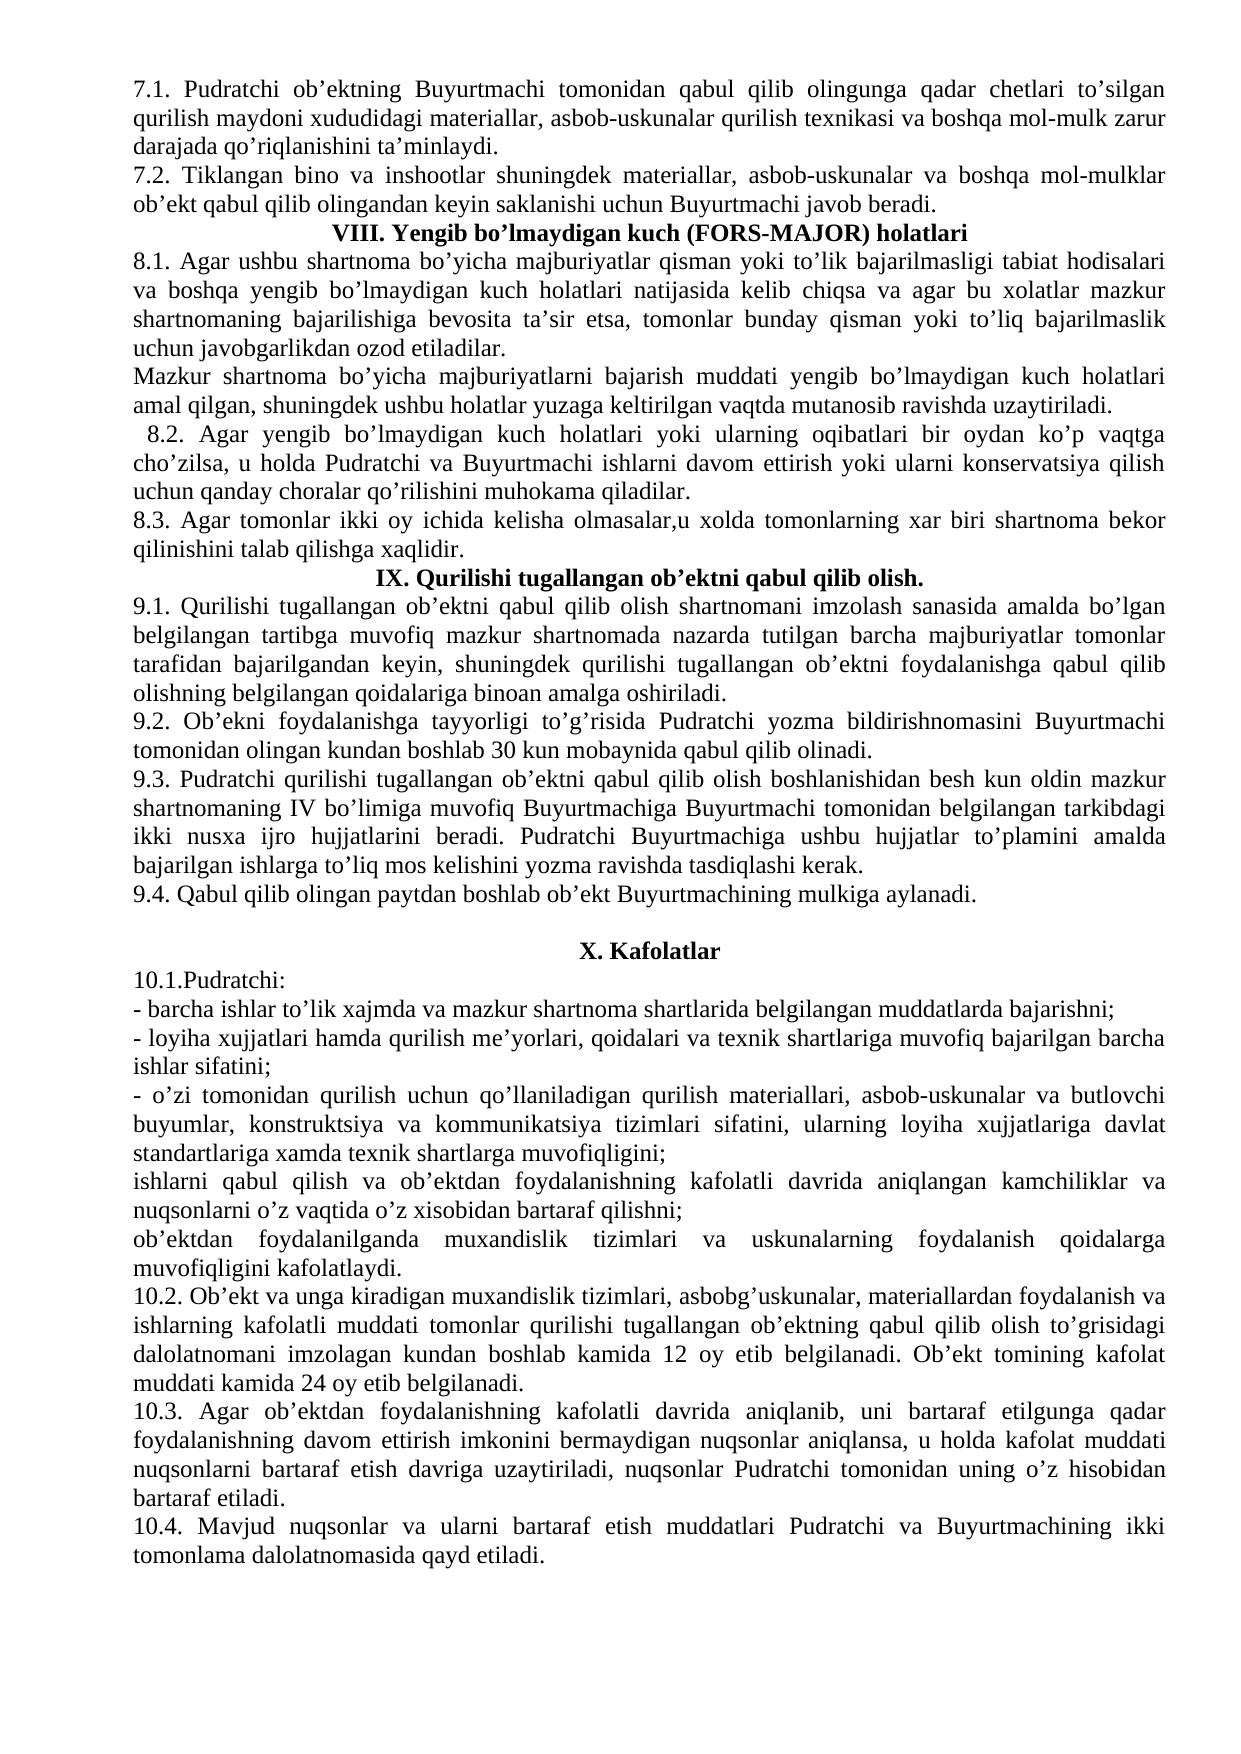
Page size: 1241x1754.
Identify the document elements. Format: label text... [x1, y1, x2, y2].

text 9.4. Qabul qilib olingan paytdan boshlab obʼekt Buyurtmachining mulkiga aylanadi. [133, 879, 1167, 908]
text - barcha ishlar toʼlik xajmda va mazkur shartnoma shartlarida belgilangan muddatlarda bajarishni; [133, 994, 1167, 1023]
text 7.1. Pudratchi obʼektning Buyurtmachi tomonidan qabul qilib olingunga qadar chetlari toʼsilgan qurilish maydoni xududidagi materiallar, asbob-uskunalar qurilish texnikasi va boshqa mol-mulk zarur darajada qoʼriqlanishini taʼminlaydi. [133, 74, 1167, 160]
text 10.1.Pudratchi: [133, 965, 1167, 994]
text 10.3. Аgar obʼektdan foydalanishning kafolatli davrida aniqlanib, uni bartaraf etilgunga qadar foydalanishning davom ettirish imkonini bermaydigan nuqsonlar aniqlansa, u holda kafolat muddati nuqsonlarni bartaraf etish davriga uzaytiriladi, nuqsonlar Pudratchi tomonidan uning oʼz hisobidan bartaraf etiladi. [133, 1396, 1167, 1511]
text Mazkur shartnoma boʼyicha majburiyatlarni bajarish muddati yengib boʼlmaydigan kuch holatlari amal qilgan, shuningdek ushbu holatlar yuzaga keltirilgan vaqtda mutanosib ravishda uzaytiriladi. [133, 361, 1167, 419]
text ishlarni qabul qilish va obʼektdan foydalanishning kafolatli davrida aniqlangan kamchiliklar va nuqsonlarni oʼz vaqtida oʼz xisobidan bartaraf qilishni; [133, 1166, 1167, 1224]
text 10.2. Obʼekt va unga kiradigan muxandislik tizimlari, asbobgʼuskunalar, materiallardan foydalanish va ishlarning kafolatli muddati tomonlar qurilishi tugallangan obʼektning qabul qilib olish toʼgrisidagi dalolatnomani imzolagan kundan boshlab kamida 12 oy etib belgilanadi. Obʼekt tomining kafolat muddati kamida 24 oy etib belgilanadi. [133, 1281, 1167, 1396]
text 8.1. Аgar ushbu shartnoma boʼyicha majburiyatlar qisman yoki toʼlik bajarilmasligi tabiat hodisalari va boshqa yengib boʼlmaydigan kuch holatlari natijasida kelib chiqsa va agar bu xolatlar mazkur shartnomaning bajarilishiga bevosita taʼsir etsa, tomonlar bunday qisman yoki toʼliq bajarilmaslik uchun javobgarlikdan ozod etiladilar. [133, 246, 1167, 361]
text VIII. Yengib boʼlmaydigan kuch (FORS-MАJOR) holatlari [133, 218, 1167, 246]
text - loyiha xujjatlari hamda qurilish meʼyorlari, qoidalari va texnik shartlariga muvofiq bajarilgan barcha ishlar sifatini; [133, 1023, 1167, 1080]
text 9.2. Obʼekni foydalanishga tayyorligi toʼgʼrisida Pudratchi yozma bildirishnomasini Buyurtmachi tomonidan olingan kundan boshlab 30 kun mobaynida qabul qilib olinadi. [133, 706, 1167, 764]
text 9.3. Pudratchi qurilishi tugallangan obʼektni qabul qilib olish boshlanishidan besh kun oldin mazkur shartnomaning IV boʼlimiga muvofiq Buyurtmachiga Buyurtmachi tomonidan belgilangan tarkibdagi ikki nusxa ijro hujjatlarini beradi. Pudratchi Buyurtmachiga ushbu hujjatlar toʼplamini amalda bajarilgan ishlarga toʼliq mos kelishini yozma ravishda tasdiqlashi kerak. [133, 764, 1167, 879]
text 8.3. Аgar tomonlar ikki oy ichida kelisha olmasalar,u xolda tomonlarning xar biri shartnoma bekor qilinishini talab qilishga xaqlidir. [133, 505, 1167, 563]
text - oʼzi tomonidan qurilish uchun qoʼllaniladigan qurilish materiallari, asbob-uskunalar va butlovchi buyumlar, konstruktsiya va kommunikatsiya tizimlari sifatini, ularning loyiha xujjatlariga davlat standartlariga xamda texnik shartlarga muvofiqligini; [133, 1080, 1167, 1166]
text 8.2. Аgar yengib boʼlmaydigan kuch holatlari yoki ularning oqibatlari bir oydan koʼp vaqtga choʼzilsa, u holda Pudratchi va Buyurtmachi ishlarni davom ettirish yoki ularni konservatsiya qilish uchun qanday choralar qoʼrilishini muhokama qiladilar. [133, 419, 1167, 505]
text X. Kafolatlar [133, 936, 1167, 965]
text IX. Qurilishi tugallangan obʼektni qabul qilib olish. [133, 563, 1167, 591]
text obʼektdan foydalanilganda muxandislik tizimlari va uskunalarning foydalanish qoidalarga muvofiqligini kafolatlaydi. [133, 1224, 1167, 1281]
text 7.2. Tiklangan bino va inshootlar shuningdek materiallar, asbob-uskunalar va boshqa mol-mulklar obʼekt qabul qilib olingandan keyin saklanishi uchun Buyurtmachi javob beradi. [133, 160, 1167, 218]
text 10.4. Mavjud nuqsonlar va ularni bartaraf etish muddatlari Pudratchi va Buyurtmachining ikki tomonlama dalolatnomasida qayd etiladi. [133, 1511, 1167, 1569]
text 9.1. Qurilishi tugallangan obʼektni qabul qilib olish shartnomani imzolash sanasida amalda boʼlgan belgilangan tartibga muvofiq mazkur shartnomada nazarda tutilgan barcha majburiyatlar tomonlar tarafidan bajarilgandan keyin, shuningdek qurilishi tugallangan obʼektni foydalanishga qabul qilib olishning belgilangan qoidalariga binoan amalga oshiriladi. [133, 591, 1167, 706]
